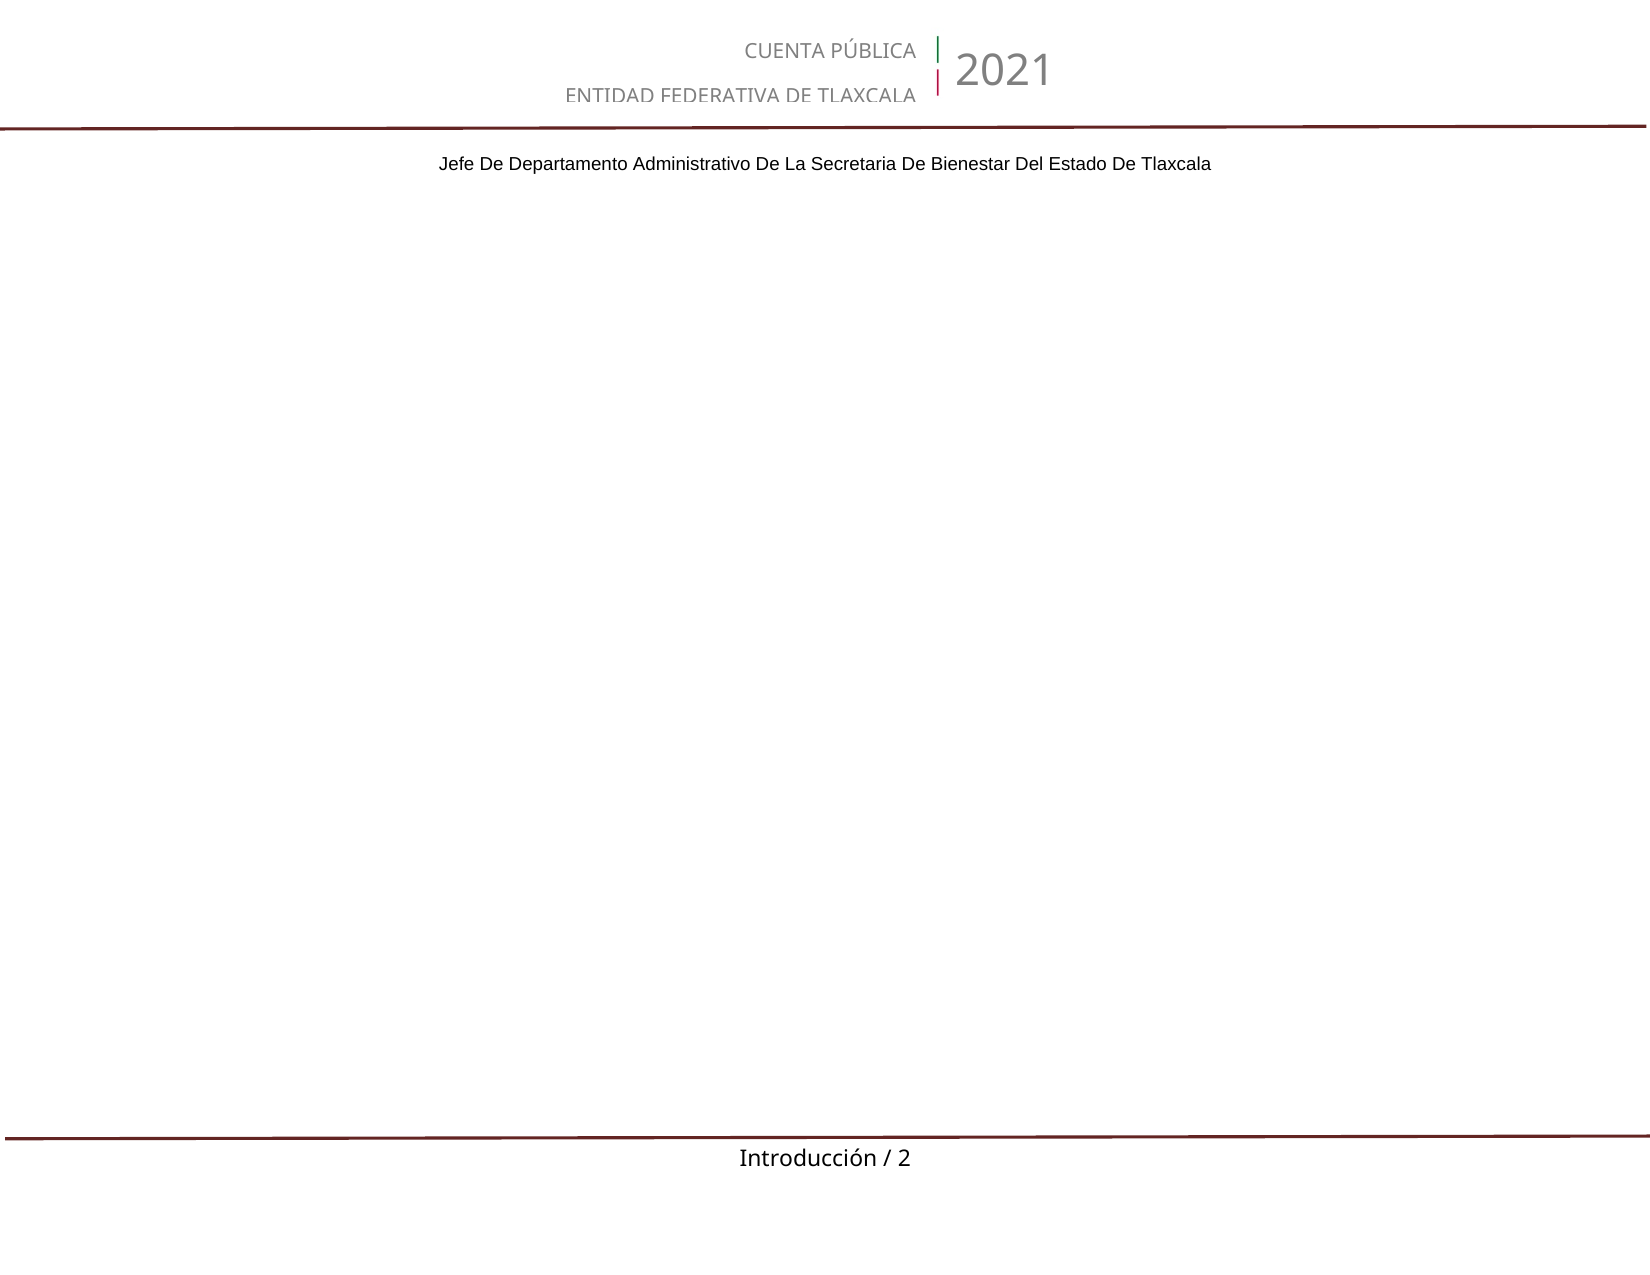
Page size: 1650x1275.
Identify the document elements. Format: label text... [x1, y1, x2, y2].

text Jefe De Departamento Administrativo De La Secretaria De Bienestar Del Estado De Tlaxcala [112, 150, 1537, 176]
picture [930, 27, 951, 99]
